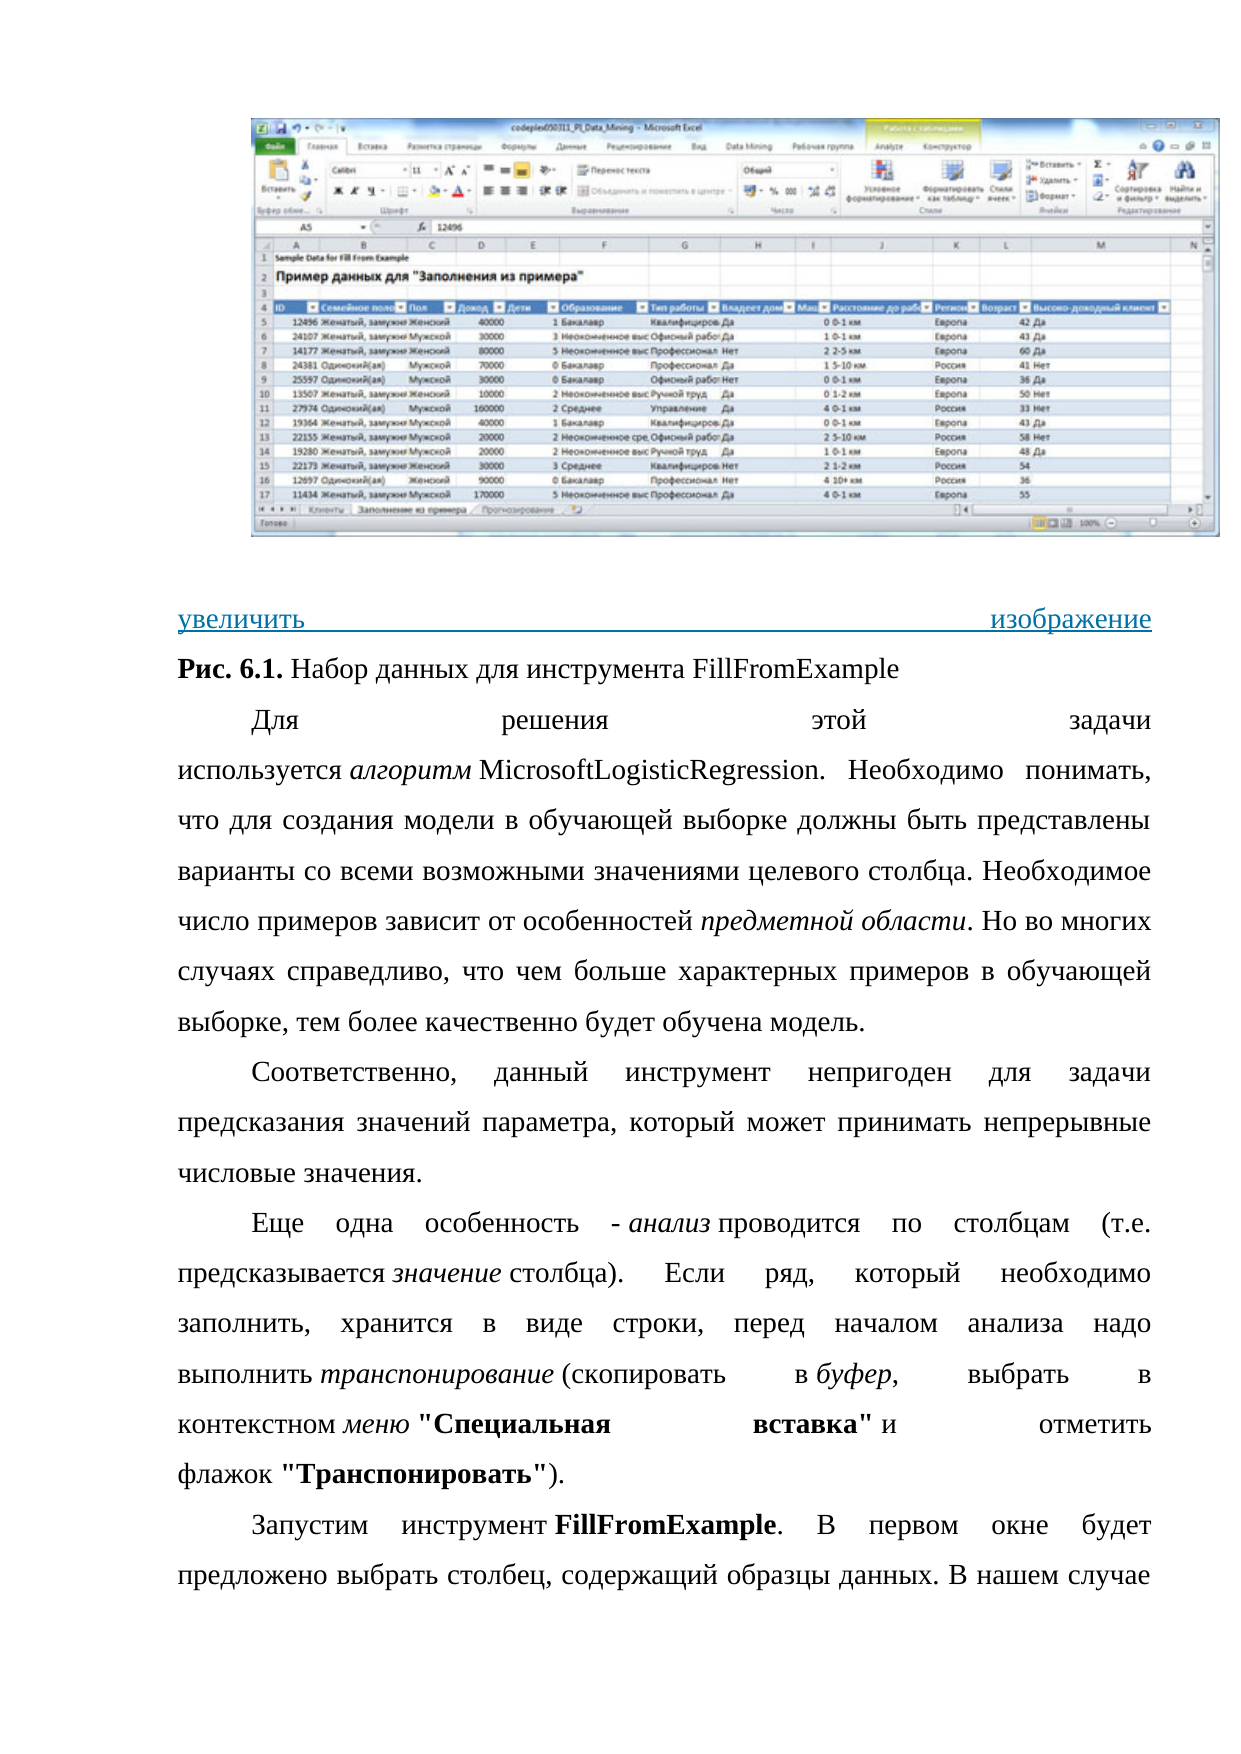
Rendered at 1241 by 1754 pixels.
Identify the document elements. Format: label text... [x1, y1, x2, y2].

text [177, 1507, 1152, 1591]
picture [251, 118, 1220, 537]
text увеличить изображение Рис. 6.1. Набор данных для инструмента FillFromExample [177, 631, 1152, 685]
text Соответственно, данный инструмент непригоден для задачи предсказания значений параметра, который может принимать непрерывные числовые значения. [177, 1054, 1152, 1188]
text увеличить изображение Рис. 6.1. Набор данных для инструмента FillFromExample [177, 551, 1152, 630]
text Для решения этой задачи используется алгоритм MicrosoftLogisticRegression. Необходимо понимать, что для создания модели в обучающей выборке должны быть представлены варианты со всеми возможными значениями целевого столбца. Необходимое число примеров зависит от особенностей предметной области. Но во многих случаях справедливо, что чем больше характерных примеров в обучающей выборке, тем более качественно будет обучена модель. [177, 702, 1152, 1037]
text Еще одна особенность - анализ проводится по столбцам (т.е. предсказывается значение столбца). Если ряд, который необходимо заполнить, хранится в виде строки, перед началом анализа надо выполнить транспонирование (скопировать в буфер, выбрать в контекстном меню "Специальная вставка" и отметить флажок "Транспонировать"). [177, 1205, 1152, 1490]
